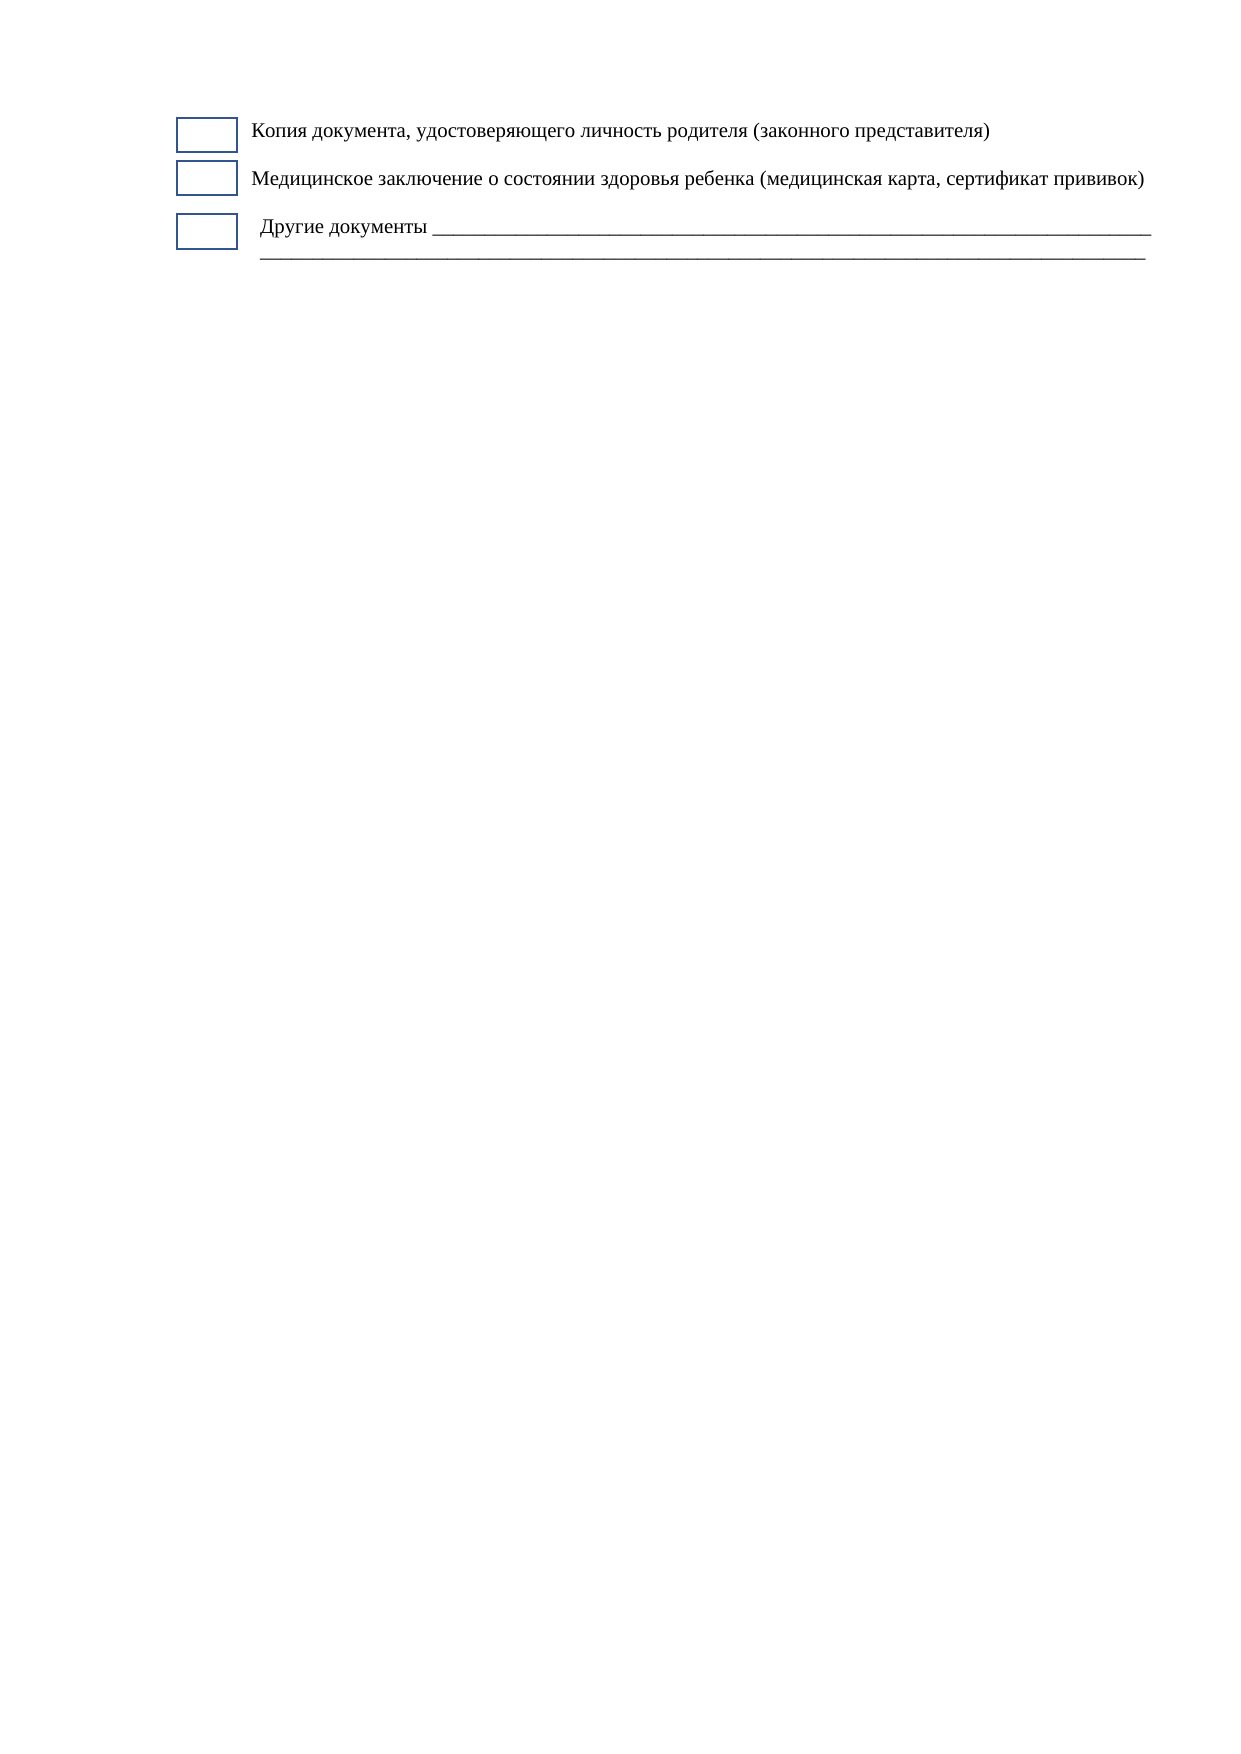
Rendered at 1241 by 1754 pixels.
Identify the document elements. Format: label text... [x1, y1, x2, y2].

text _____________________________________________________________________________________ [177, 238, 1152, 262]
text Медицинское заключение о состоянии здоровья ребенка (медицинская карта, сертификат прививок) [238, 166, 1152, 190]
text Копия документа, удостоверяющего личность родителя (законного представителя) [238, 118, 1152, 142]
text Другие документы _____________________________________________________________________ [238, 214, 1152, 238]
